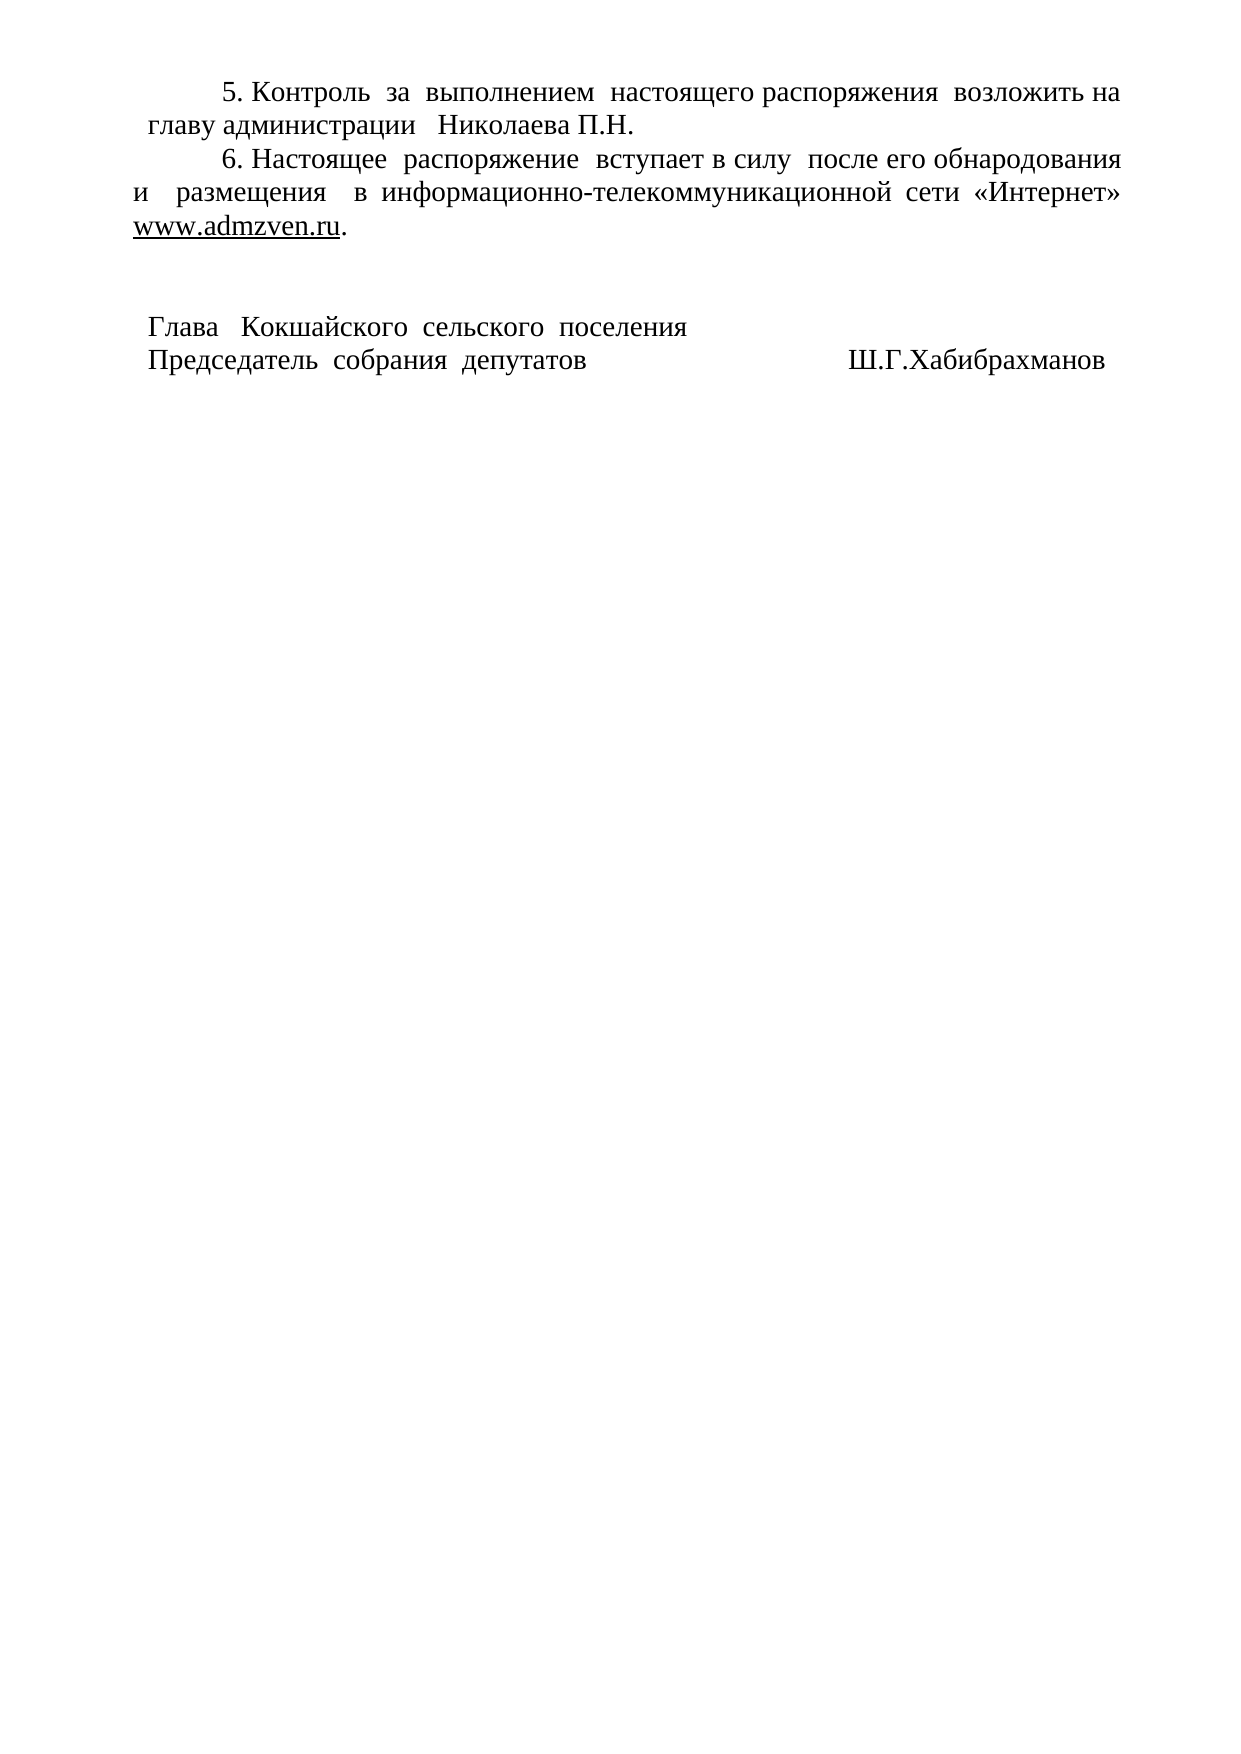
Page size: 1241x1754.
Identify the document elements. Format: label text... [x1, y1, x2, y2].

list 6. Настоящее распоряжение вступает в силу после его обнародования и размещения в информационно-телекоммуникационной сети «Интернет» www.admzven.ru. [133, 141, 1122, 242]
text Председатель собрания депутатов Ш.Г.Хабибрахманов [148, 342, 1122, 376]
text Глава Кокшайского сельского поселения [148, 309, 1122, 342]
text 5. Контроль за выполнением настоящего распоряжения возложить на главу администрации Николаева П.Н. [148, 74, 1122, 141]
